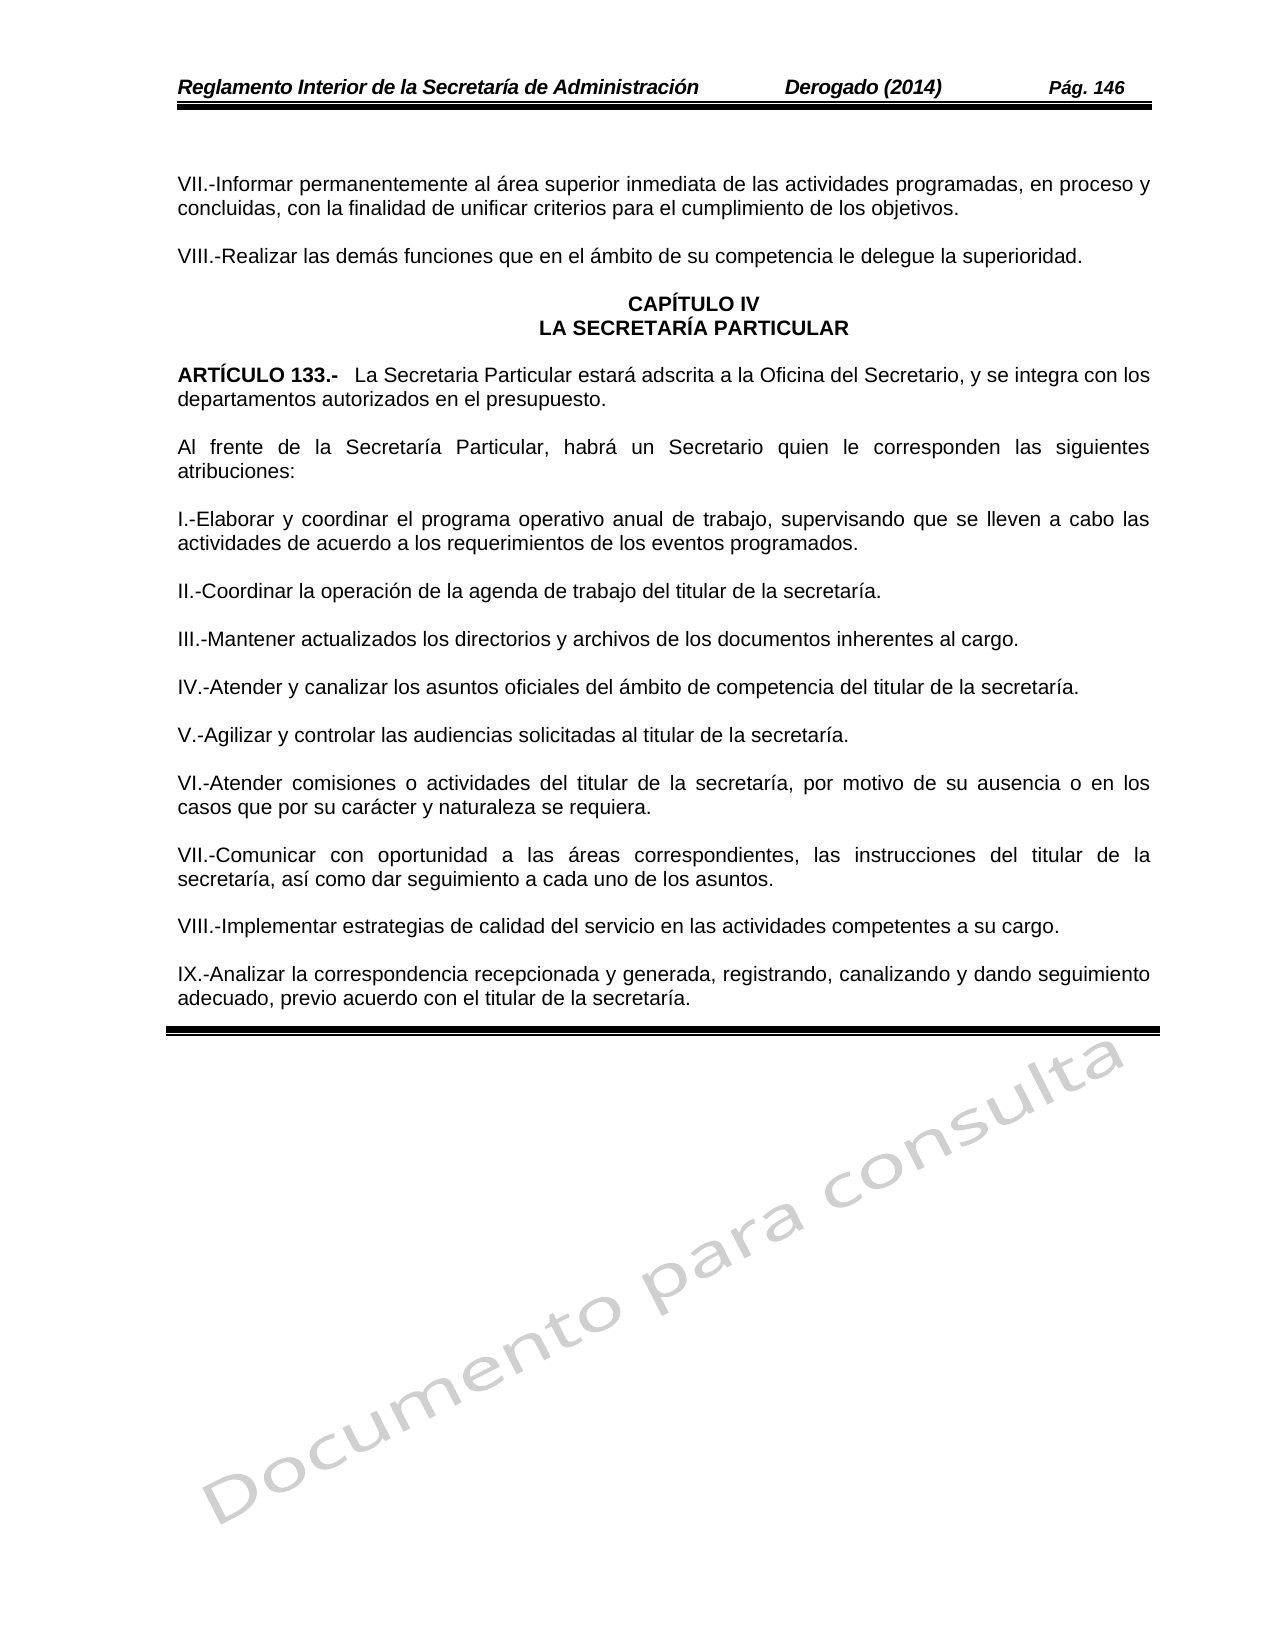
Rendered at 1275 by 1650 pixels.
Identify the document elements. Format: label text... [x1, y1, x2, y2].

text VII.-Comunicar con oportunidad a las áreas correspondientes, las instrucciones del titular de la secretaría, así como dar seguimiento a cada uno de los asuntos. [177, 842, 1152, 890]
text III.-Mantener actualizados los directorios y archivos de los documentos inherentes al cargo. [177, 627, 1152, 651]
text VIII.-Implementar estrategias de calidad del servicio en las actividades competentes a su cargo. [177, 914, 1152, 938]
text Al frente de la Secretaría Particular, habrá un Secretario quien le corresponden las siguientes atribuciones: [177, 435, 1152, 483]
text I.-Elaborar y coordinar el programa operativo anual de trabajo, supervisando que se lleven a cabo las actividades de acuerdo a los requerimientos de los eventos programados. [177, 507, 1152, 555]
text LA SECRETARÍA PARTICULAR [236, 315, 1152, 339]
text VII.-Informar permanentemente al área superior inmediata de las actividades programadas, en proceso y concluidas, con la finalidad de unificar criterios para el cumplimiento de los objetivos. [177, 172, 1152, 219]
text V.-Agilizar y controlar las audiencias solicitadas al titular de la secretaría. [177, 723, 1152, 747]
text VI.-Atender comisiones o actividades del titular de la secretaría, por motivo de su ausencia o en los casos que por su carácter y naturaleza se requiera. [177, 771, 1152, 818]
text IX.-Analizar la correspondencia recepcionada y generada, registrando, canalizando y dando seguimiento adecuado, previo acuerdo con el titular de la secretaría. [177, 962, 1152, 1010]
text VIII.-Realizar las demás funciones que en el ámbito de su competencia le delegue la superioridad. [177, 243, 1152, 267]
text CAPÍTULO IV [236, 291, 1152, 315]
text II.-Coordinar la operación de la agenda de trabajo del titular de la secretaría. [177, 579, 1152, 603]
text IV.-Atender y canalizar los asuntos oficiales del ámbito de competencia del titular de la secretaría. [177, 675, 1152, 699]
text ARTÍCULO 133.- La Secretaria Particular estará adscrita a la Oficina del Secretario, y se integra con los departamentos autorizados en el presupuesto. [177, 363, 1152, 411]
